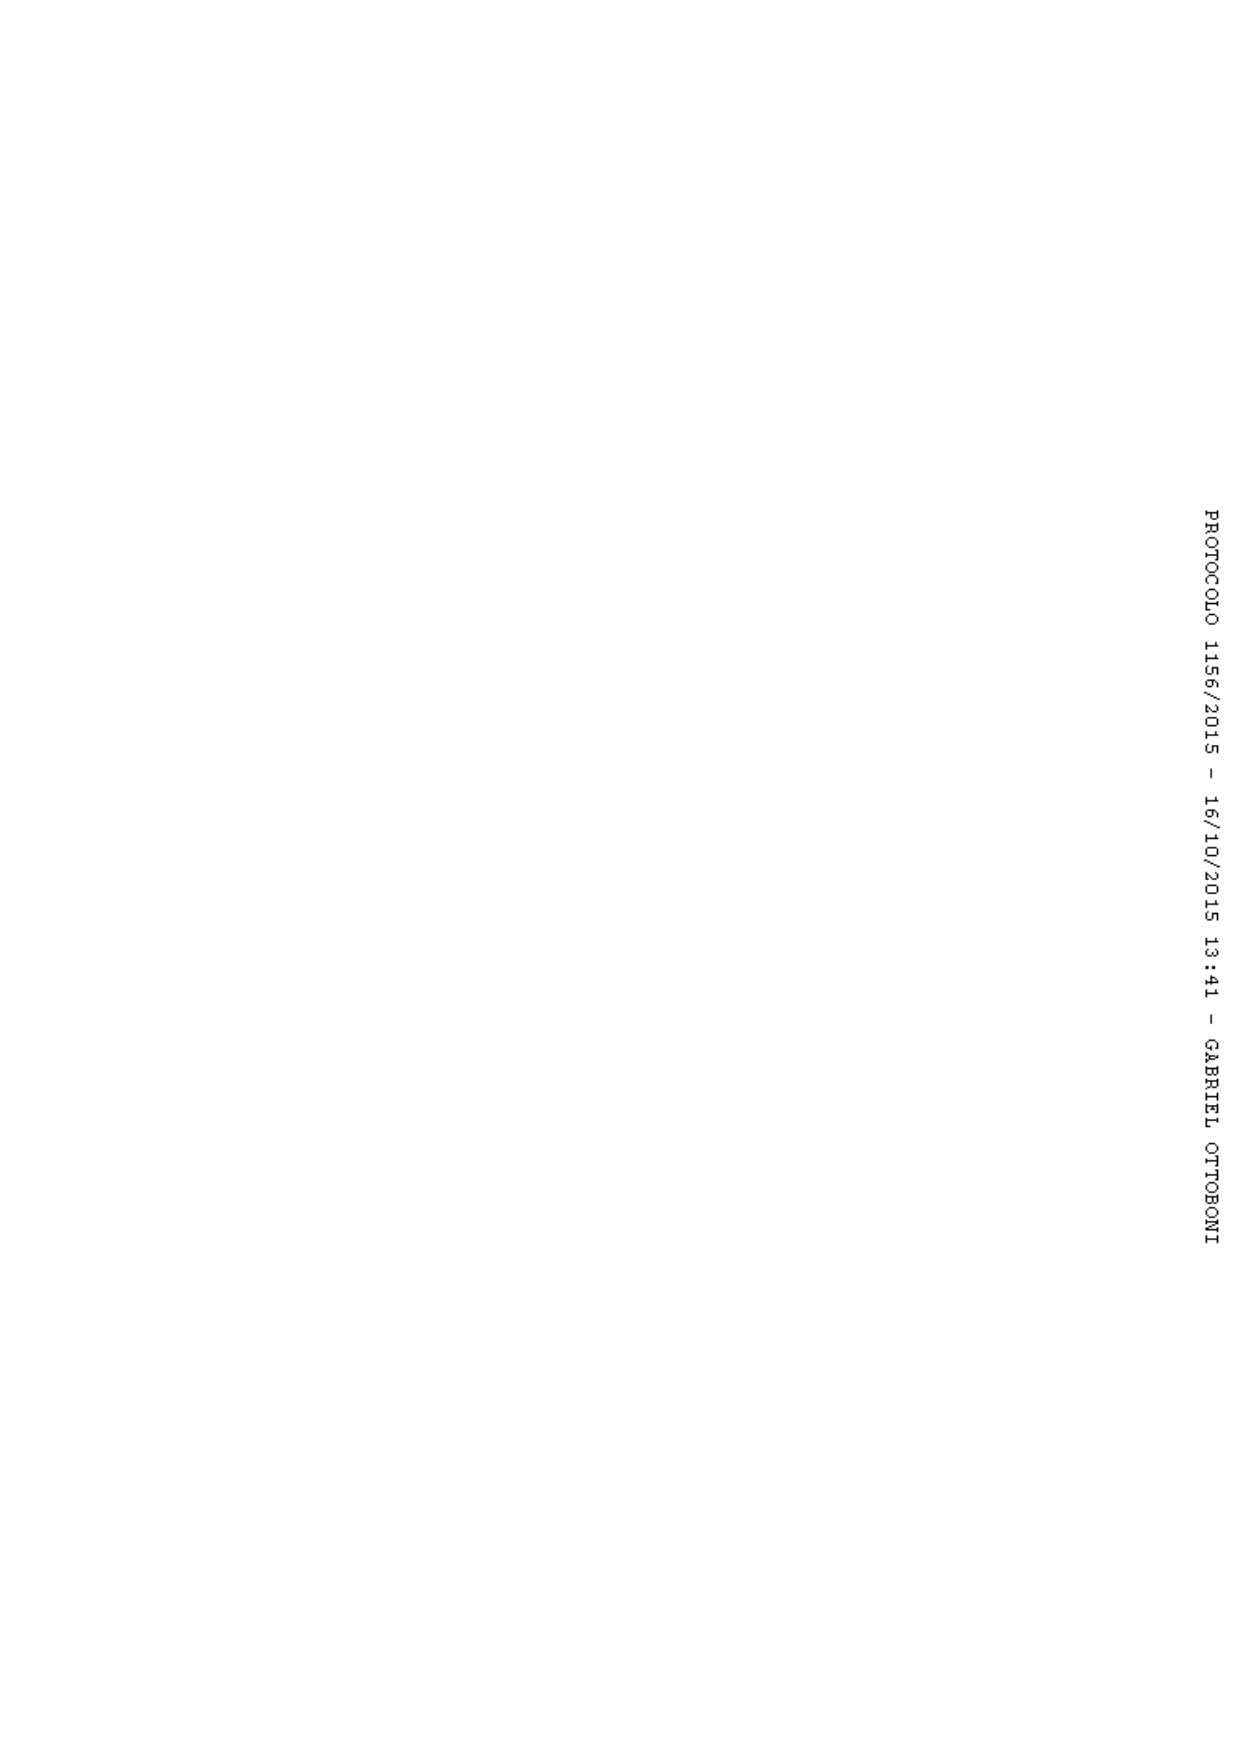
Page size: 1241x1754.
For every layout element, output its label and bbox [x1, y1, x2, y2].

picture [1177, 506, 1241, 1248]
